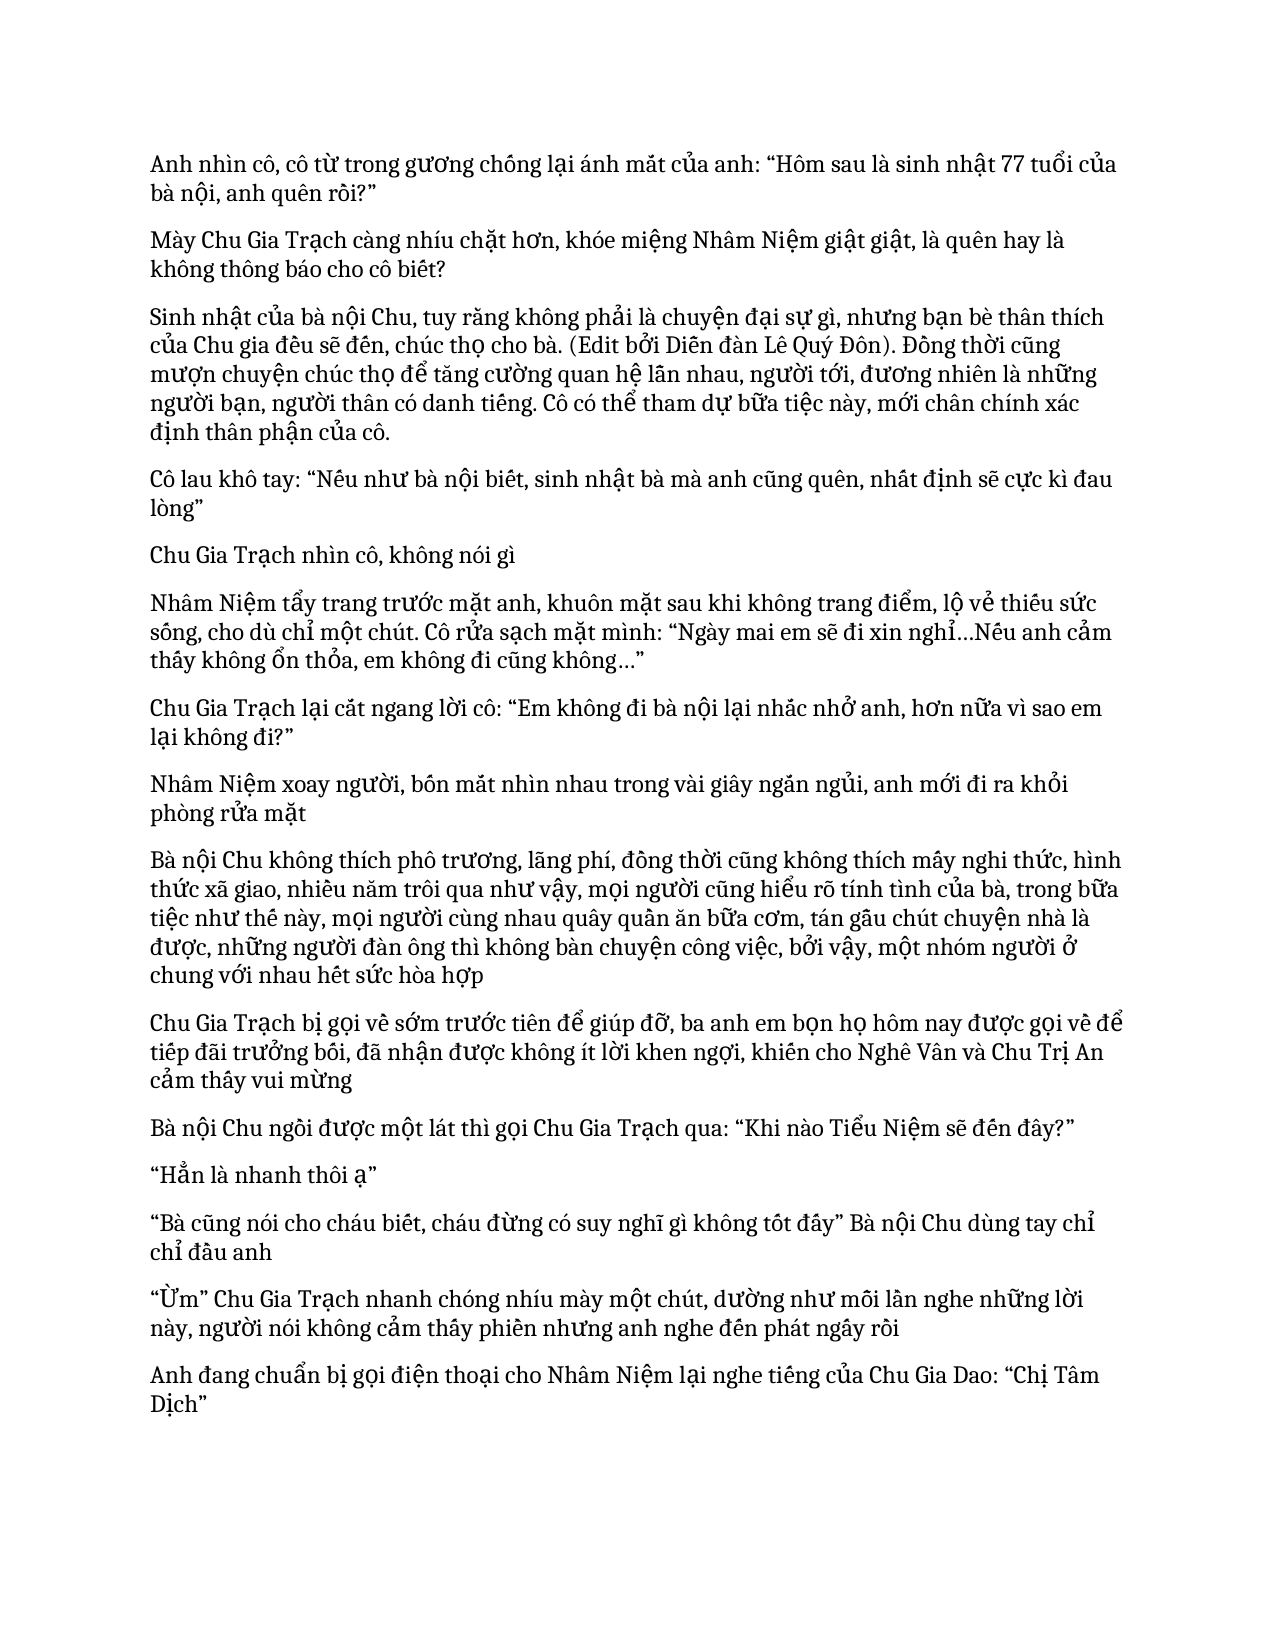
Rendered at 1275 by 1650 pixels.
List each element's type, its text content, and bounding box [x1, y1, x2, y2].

text “Bà cũng nói cho cháu biết, cháu đừng có suy nghĩ gì không tốt đấy” Bà nội Chu dùng tay chỉ chỉ đầu anh [150, 1209, 1125, 1266]
text Anh nhìn cô, cô từ trong gương chống lại ánh mắt của anh: “Hôm sau là sinh nhật 77 tuổi của bà nội, anh quên rồi?” [150, 150, 1125, 207]
text Anh đang chuẩn bị gọi điện thoại cho Nhâm Niệm lại nghe tiếng của Chu Gia Dao: “Chị Tâm Dịch” [150, 1361, 1125, 1419]
text Chu Gia Trạch lại cắt ngang lời cô: “Em không đi bà nội lại nhắc nhở anh, hơn nữa vì sao em lại không đi?” [150, 694, 1125, 751]
text Chu Gia Trạch bị gọi về sớm trước tiên để giúp đỡ, ba anh em bọn họ hôm nay được gọi về để tiếp đãi trưởng bối, đã nhận được không ít lời khen ngợi, khiến cho Nghê Vân và Chu Trị An cảm thấy vui mừng [150, 1009, 1125, 1095]
text “Ừm” Chu Gia Trạch nhanh chóng nhíu mày một chút, dường như mỗi lần nghe những lời này, người nói không cảm thấy phiền nhưng anh nghe đến phát ngấy rồi [150, 1285, 1125, 1342]
text Sinh nhật của bà nội Chu, tuy rằng không phải là chuyện đại sự gì, nhưng bạn bè thân thích của Chu gia đều sẽ đến, chúc thọ cho bà. (Edit bởi Diễn đàn Lê Quý Đôn). Đồng thời cũng mượn chuyện chúc thọ để tăng cường quan hệ lẫn nhau, người tới, đương nhiên là những người bạn, người thân có danh tiếng. Cô có thể tham dự bữa tiệc này, mới chân chính xác định thân phận của cô. [150, 302, 1125, 446]
text Bà nội Chu ngồi được một lát thì gọi Chu Gia Trạch qua: “Khi nào Tiểu Niệm sẽ đến đây?” [150, 1114, 1125, 1142]
text Cô lau khô tay: “Nếu như bà nội biết, sinh nhật bà mà anh cũng quên, nhất định sẽ cực kì đau lòng” [150, 465, 1125, 522]
text Chu Gia Trạch nhìn cô, không nói gì [150, 541, 1125, 570]
text Bà nội Chu không thích phô trương, lãng phí, đồng thời cũng không thích mấy nghi thức, hình thức xã giao, nhiều năm trôi qua như vậy, mọi người cũng hiểu rõ tính tình của bà, trong bữa tiệc như thế này, mọi người cùng nhau quây quần ăn bữa cơm, tán gẫu chút chuyện nhà là được, những người đàn ông thì không bàn chuyện công việc, bởi vậy, một nhóm người ở chung với nhau hết sức hòa hợp [150, 846, 1125, 990]
text Nhâm Niệm tẩy trang trước mặt anh, khuôn mặt sau khi không trang điểm, lộ vẻ thiếu sức sống, cho dù chỉ một chút. Cô rửa sạch mặt mình: “Ngày mai em sẽ đi xin nghỉ…Nếu anh cảm thấy không ổn thỏa, em không đi cũng không…” [150, 589, 1125, 675]
text “Hẳn là nhanh thôi ạ” [150, 1161, 1125, 1190]
text Nhâm Niệm xoay người, bốn mắt nhìn nhau trong vài giây ngắn ngủi, anh mới đi ra khỏi phòng rửa mặt [150, 770, 1125, 827]
text Mày Chu Gia Trạch càng nhíu chặt hơn, khóe miệng Nhâm Niệm giật giật, là quên hay là không thông báo cho cô biết? [150, 226, 1125, 284]
